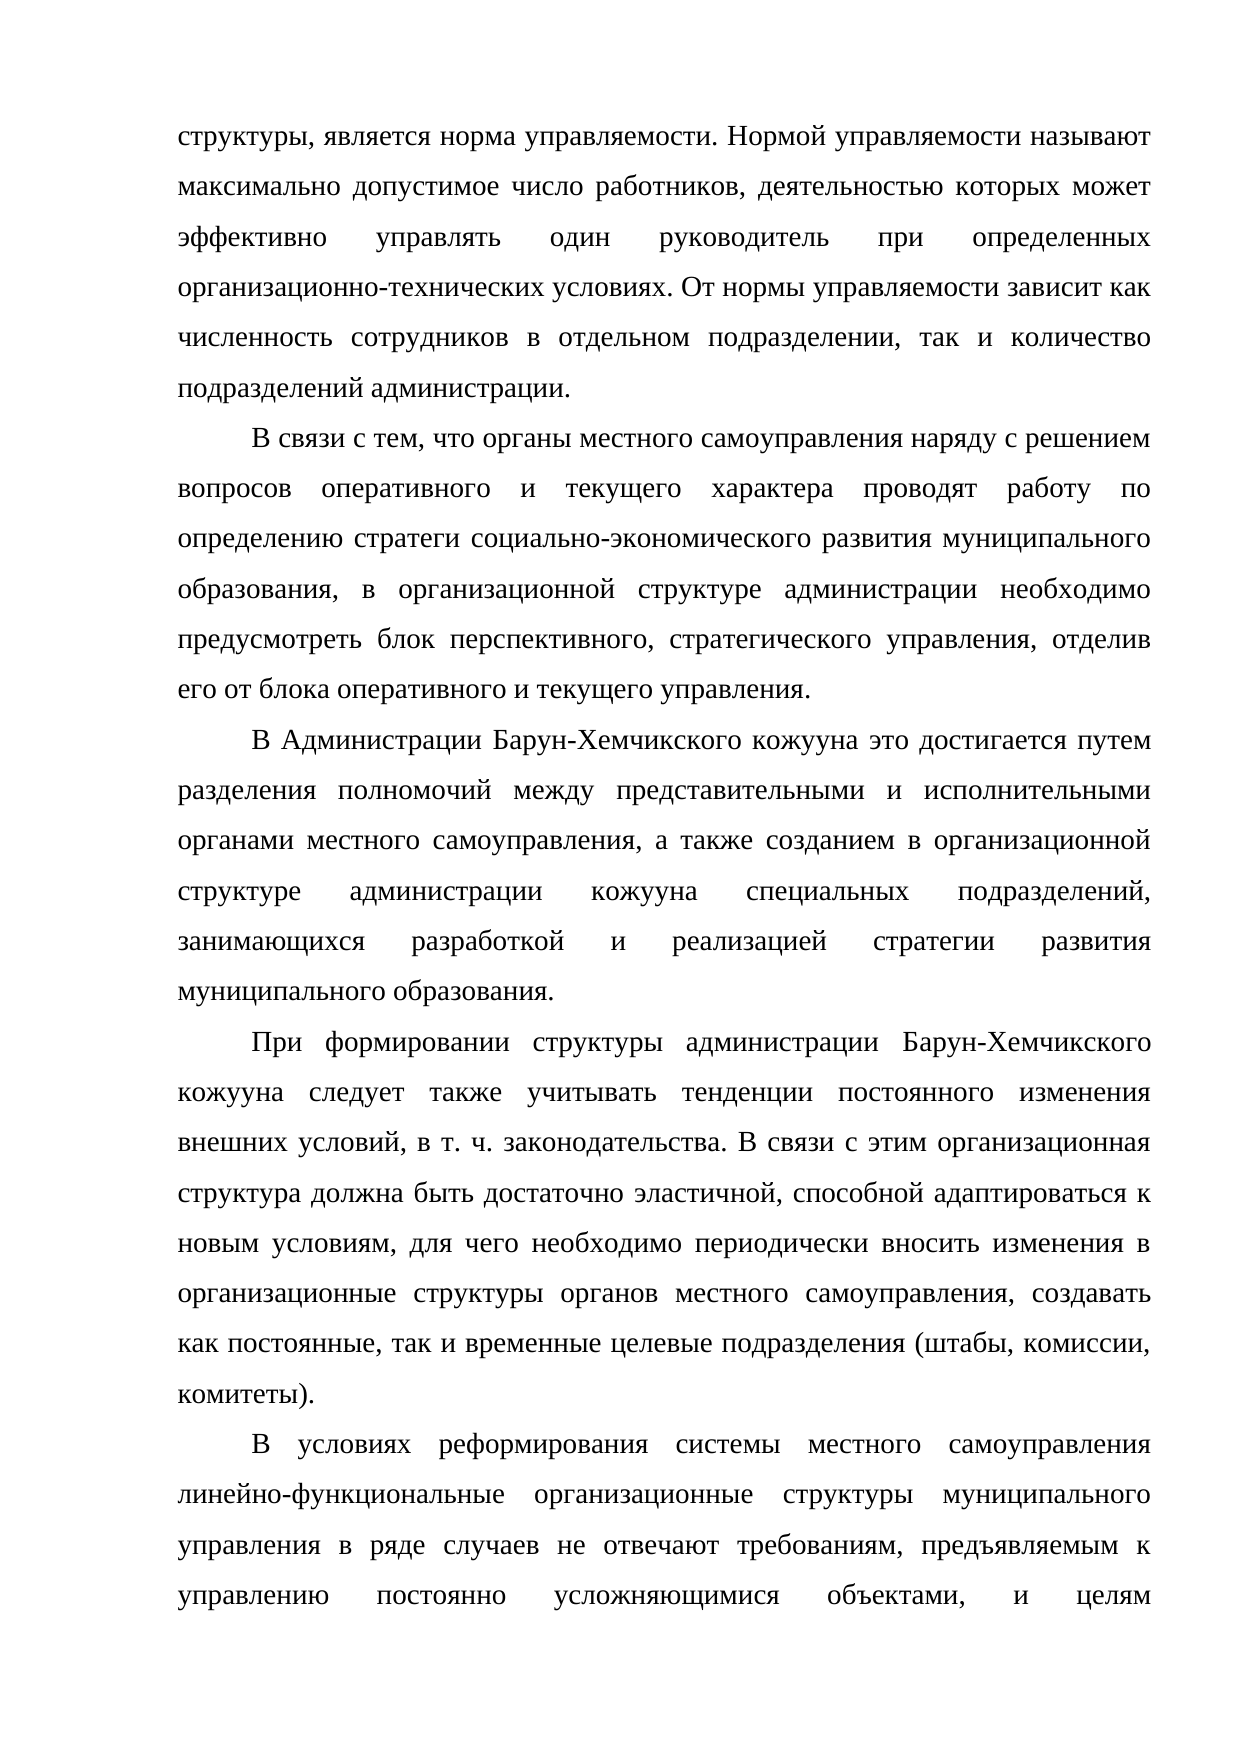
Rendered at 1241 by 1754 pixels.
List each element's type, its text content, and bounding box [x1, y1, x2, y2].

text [177, 1426, 1152, 1611]
text При формировании структуры администрации Барун-Хемчикского кожууна следует также учитывать тенденции постоянного изменения внешних условий, в т. ч. законодательства. В связи с этим организационная структура должна быть достаточно эластичной, способной адаптироваться к новым условиям, для чего необходимо периодически вносить изменения в организационные структуры органов местного самоуправления, создавать как постоянные, так и временные целевые подразделения (штабы, комиссии, комитеты). [177, 1024, 1152, 1409]
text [177, 118, 1152, 403]
text В Администрации Барун-Хемчикского кожууна это достигается путем разделения полномочий между представительными и исполнительными органами местного самоуправления, а также созданием в организационной структуре администрации кожууна специальных подразделений, занимающихся разработкой и реализацией стратегии развития муниципального образования. [177, 722, 1152, 1007]
text В связи с тем, что органы местного самоуправления наряду с решением вопросов оперативного и текущего характера проводят работу по определению стратеги социально-экономического развития муниципального образования, в организационной структуре администрации необходимо предусмотреть блок перспективного, стратегического управления, отделив его от блока оперативного и текущего управления. [177, 420, 1152, 705]
